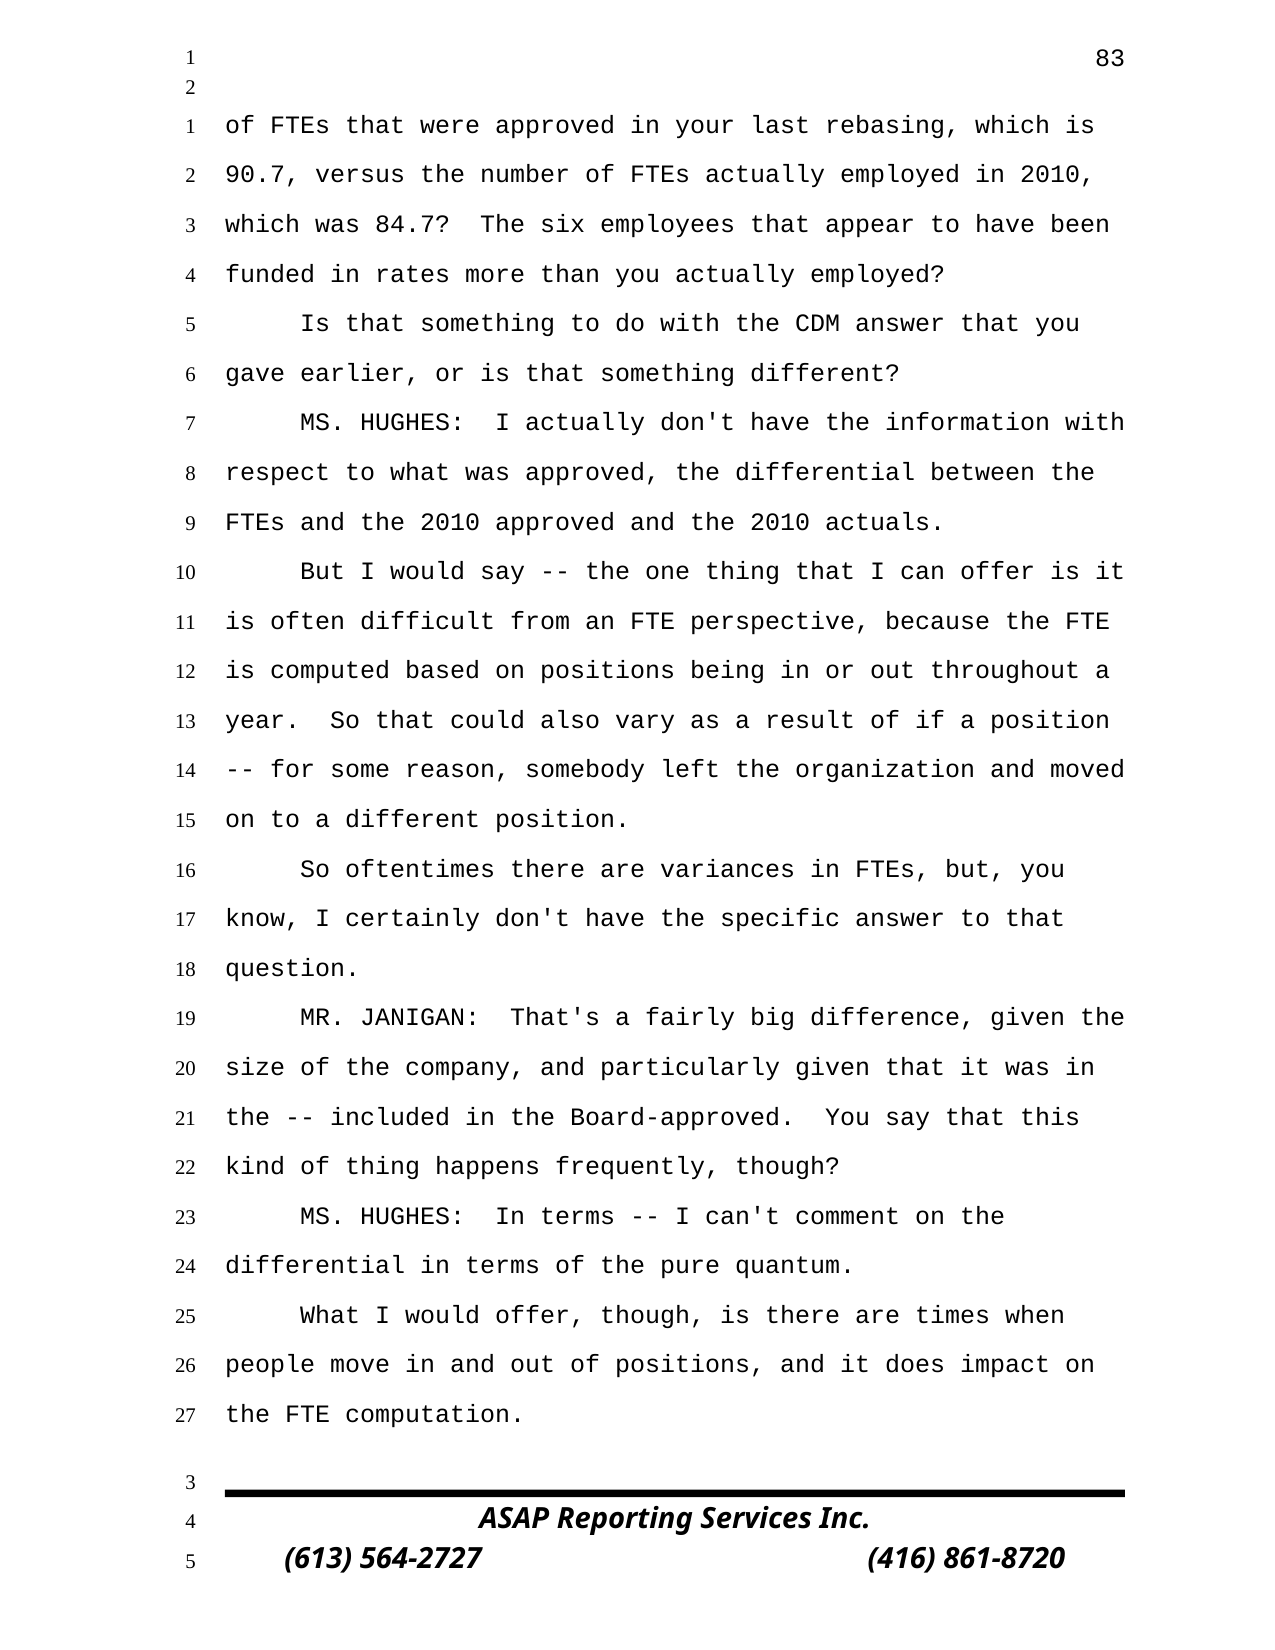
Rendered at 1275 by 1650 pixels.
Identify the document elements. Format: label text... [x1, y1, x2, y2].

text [225, 112, 1125, 289]
text But I would say -- the one thing that I can offer is it is often difficult from an FTE perspective, because the FTE is computed based on positions being in or out throughout a year. So that could also vary as a result of if a position -- for some reason, somebody left the organization and moved on to a different position. [225, 559, 1125, 835]
text So oftentimes there are variances in FTEs, but, you know, I certainly don't have the specific answer to that question. [225, 856, 1125, 984]
text MR. JANIGAN: That's a fairly big difference, given the size of the company, and particularly given that it was in the -- included in the Board-approved. You say that this kind of thing happens frequently, though? [225, 1005, 1125, 1182]
text Is that something to do with the CDM answer that you gave earlier, or is that something different? [225, 311, 1125, 389]
text What I would offer, though, is there are times when people move in and out of positions, and it does impact on the FTE computation. [225, 1302, 1125, 1430]
text MS. HUGHES: In terms -- I can't comment on the differential in terms of the pure quantum. [225, 1203, 1125, 1281]
text MS. HUGHES: I actually don't have the information with respect to what was approved, the differential between the FTEs and the 2010 approved and the 2010 actuals. [225, 410, 1125, 537]
